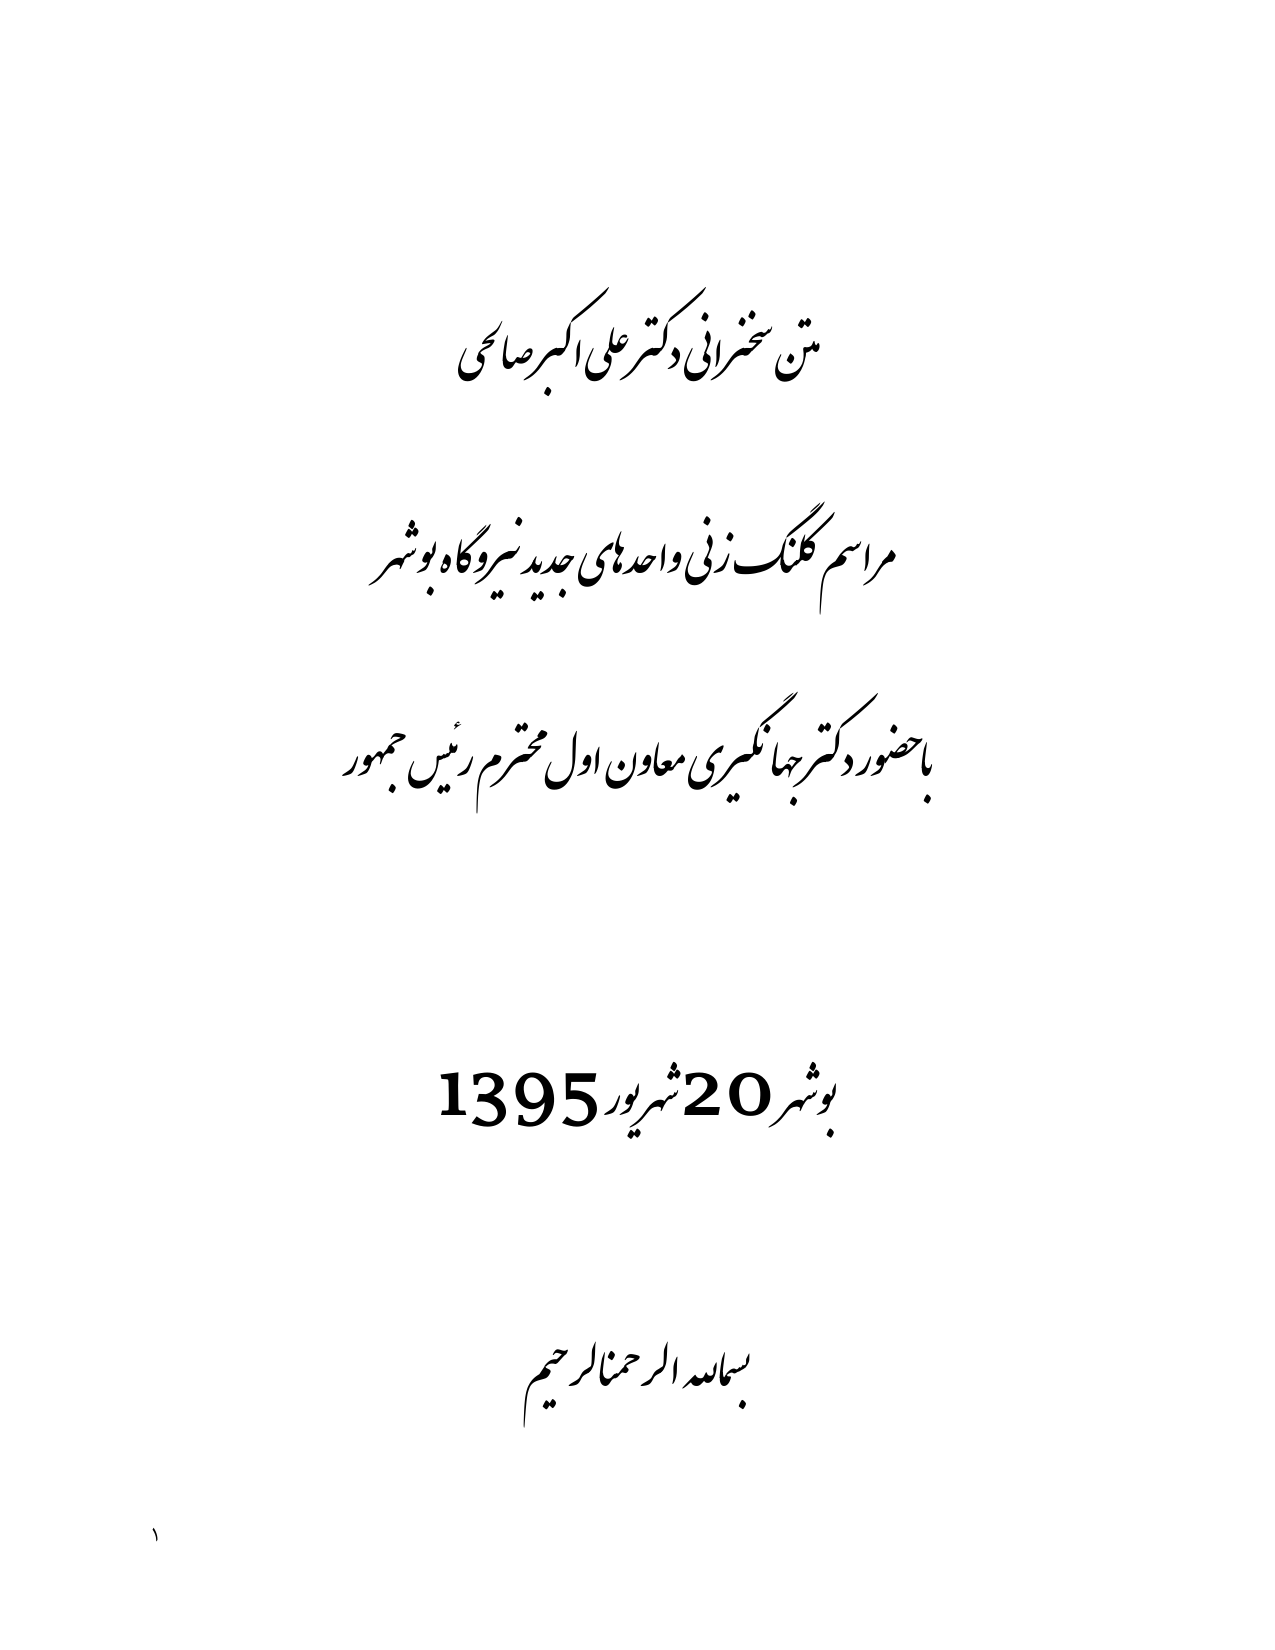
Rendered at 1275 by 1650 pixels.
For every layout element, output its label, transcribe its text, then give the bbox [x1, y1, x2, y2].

text متن سخنرانی دکتر علی اکبر صالحی [150, 286, 1125, 421]
text بسمالله الرحمنالرحیم [150, 1302, 1125, 1437]
text با حضور دکتر جهانگیری معاون اول محترم رئیس جمهور [150, 692, 1125, 827]
text بوشهر 20 شهریور 1395 [150, 1031, 1125, 1166]
text مراسم کلنگ زنی واحدهای جدید نیروگاه بوشهر [150, 489, 1125, 624]
